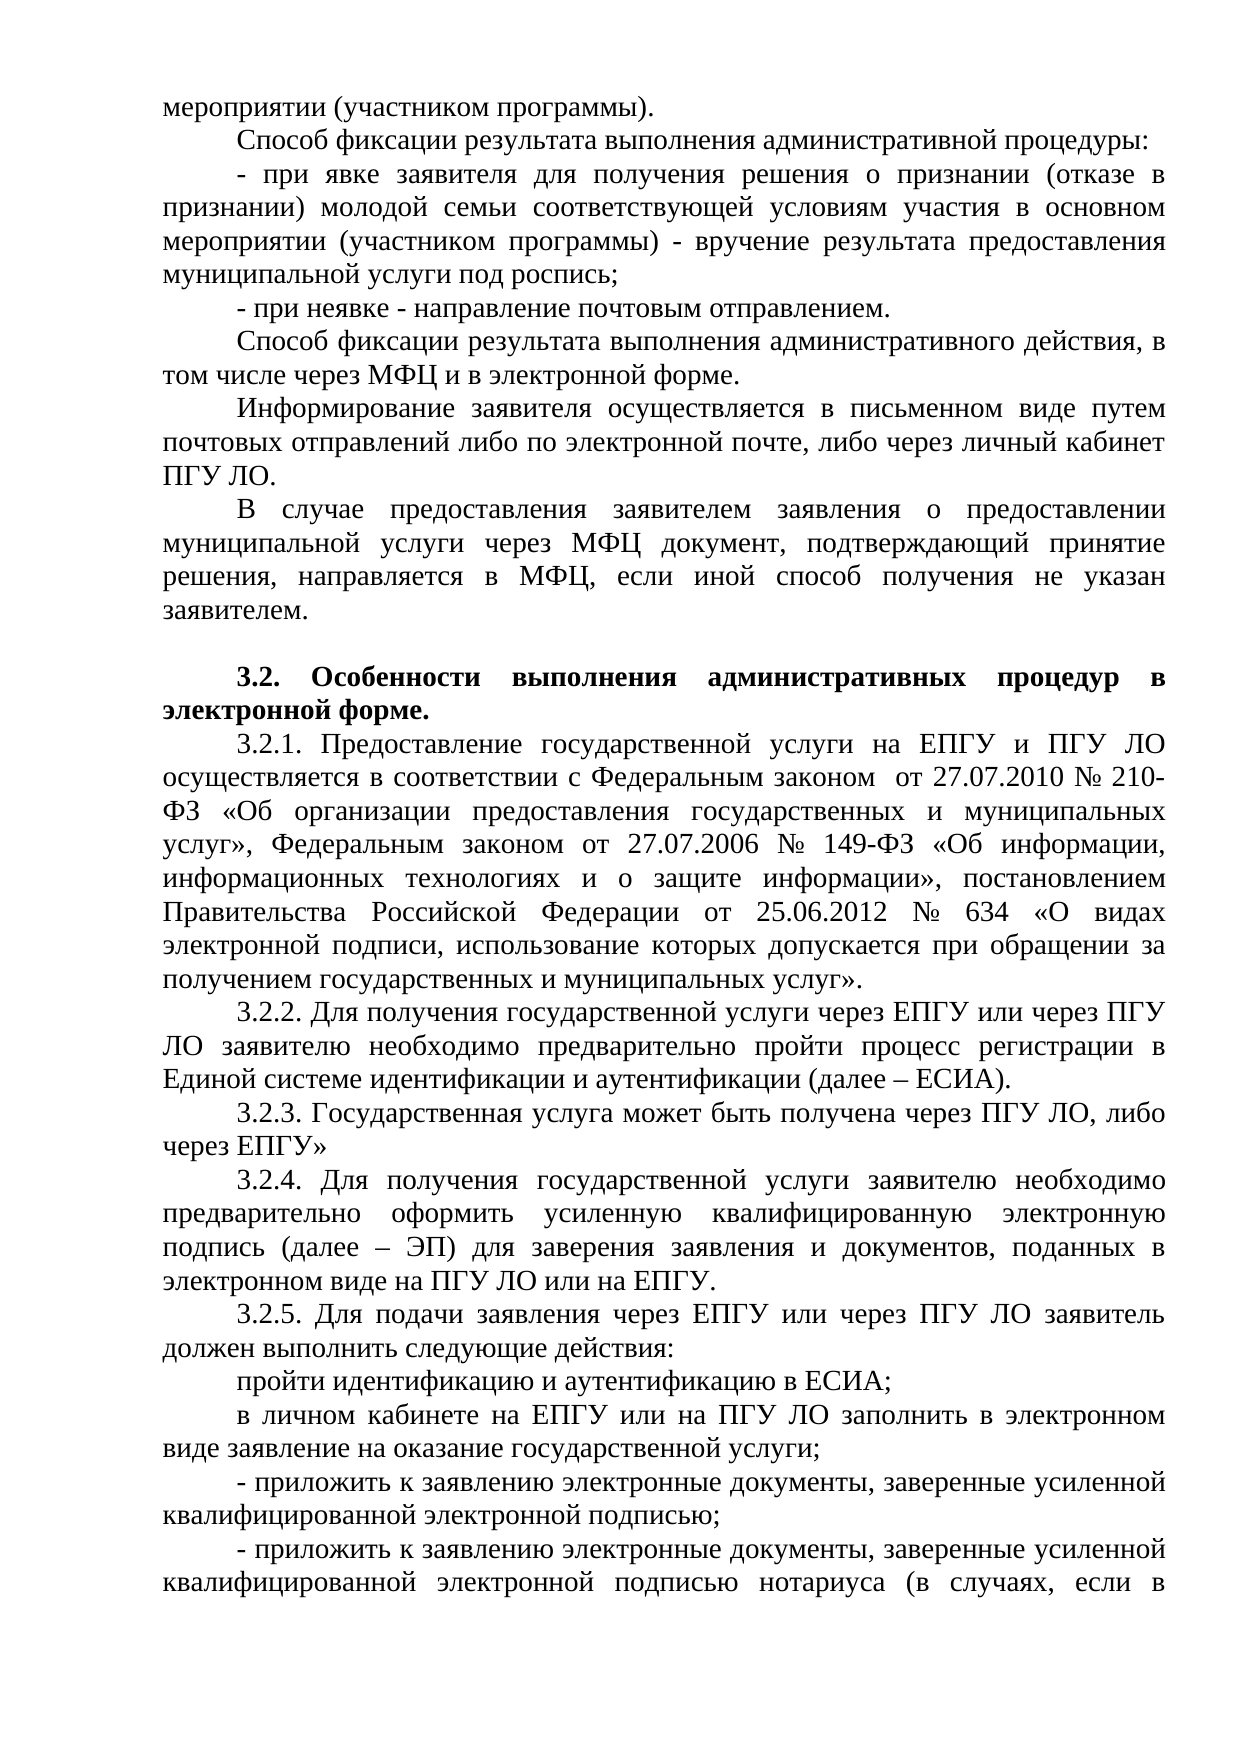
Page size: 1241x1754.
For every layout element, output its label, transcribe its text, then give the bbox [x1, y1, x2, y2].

text Способ фиксации результата выполнения административного действия, в том числе через МФЦ и в электронной форме. [162, 323, 1167, 391]
text пройти идентификацию и аутентификацию в ЕСИА; [162, 1363, 1167, 1397]
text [162, 89, 1167, 122]
text Информирование заявителя осуществляется в письменном виде путем почтовых отправлений либо по электронной почте, либо через личный кабинет ПГУ ЛО. [162, 391, 1167, 491]
text 3.2.1. Предоставление государственной услуги на ЕПГУ и ПГУ ЛО осуществляется в соответствии с Федеральным законом от 27.07.2010 № 210-ФЗ «Об организации предоставления государственных и муниципальных услуг», Федеральным законом от 27.07.2006 № 149-ФЗ «Об информации, информационных технологиях и о защите информации», постановлением Правительства Российской Федерации от 25.06.2012 № 634 «О видах электронной подписи, использование которых допускается при обращении за получением государственных и муниципальных услуг». [162, 726, 1167, 994]
text - при явке заявителя для получения решения о признании (отказе в признании) молодой семьи соответствующей условиям участия в основном мероприятии (участником программы) - вручение результата предоставления муниципальной услуги под роспись; [162, 156, 1167, 290]
text - приложить к заявлению электронные документы, заверенные усиленной квалифицированной электронной подписью; [162, 1464, 1167, 1531]
text 3.2.4. Для получения государственной услуги заявителю необходимо предварительно оформить усиленную квалифицированную электронную подпись (далее – ЭП) для заверения заявления и документов, поданных в электронном виде на ПГУ ЛО или на ЕПГУ. [162, 1162, 1167, 1296]
text Способ фиксации результата выполнения административной процедуры: [162, 122, 1167, 156]
text 3.2.2. Для получения государственной услуги через ЕПГУ или через ПГУ ЛО заявителю необходимо предварительно пройти процесс регистрации в Единой системе идентификации и аутентификации (далее – ЕСИА). [162, 994, 1167, 1095]
text 3.2.3. Государственная услуга может быть получена через ПГУ ЛО, либо через ЕПГУ» [162, 1095, 1167, 1162]
text в личном кабинете на ЕПГУ или на ПГУ ЛО заполнить в электронном виде заявление на оказание государственной услуги; [162, 1397, 1167, 1464]
text 3.2.5. Для подачи заявления через ЕПГУ или через ПГУ ЛО заявитель должен выполнить следующие действия: [162, 1296, 1167, 1363]
text В случае предоставления заявителем заявления о предоставлении муниципальной услуги через МФЦ документ, подтверждающий принятие решения, направляется в МФЦ, если иной способ получения не указан заявителем. [162, 491, 1167, 625]
text - при неявке - направление почтовым отправлением. [162, 290, 1167, 323]
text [162, 1531, 1167, 1598]
text 3.2. Особенности выполнения административных процедур в электронной форме. [162, 659, 1167, 726]
